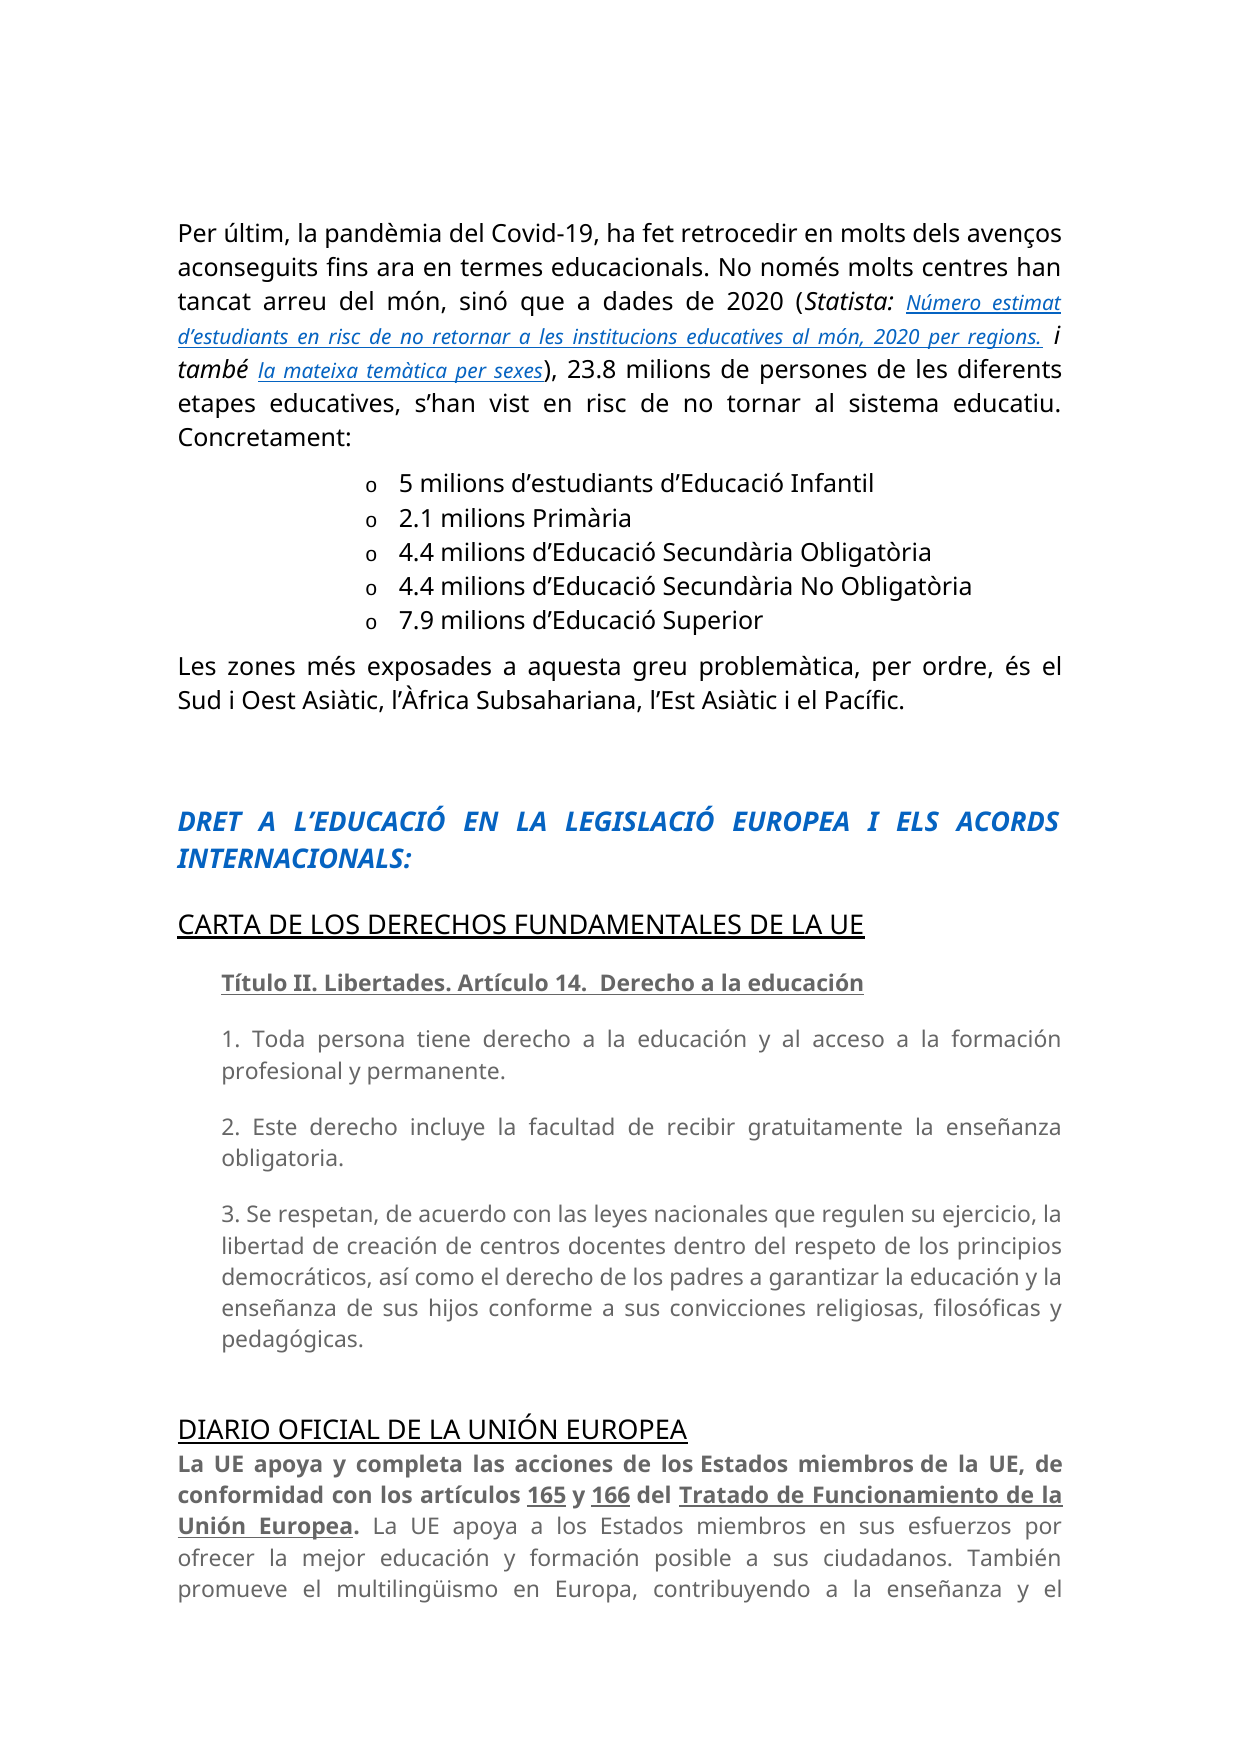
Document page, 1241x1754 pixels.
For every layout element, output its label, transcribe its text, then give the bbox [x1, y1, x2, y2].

text CARTA DE LOS DERECHOS FUNDAMENTALES DE LA UE [177, 905, 1063, 942]
list 2.1 milions Primària [365, 500, 1063, 534]
text 1. Toda persona tiene derecho a la educación y al acceso a la formación profesional y permanente. [221, 1023, 1063, 1086]
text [177, 1510, 1063, 1604]
list 5 milions d’estudiants d’Educació Infantil [365, 466, 1063, 500]
text DRET A L’EDUCACIÓ EN LA LEGISLACIÓ EUROPEA I ELS ACORDS INTERNACIONALS: [177, 803, 1063, 877]
list 4.4 milions d’Educació Secundària Obligatòria [365, 534, 1063, 568]
list 4.4 milions d’Educació Secundària No Obligatòria [365, 568, 1063, 602]
text DIARIO OFICIAL DE LA UNIÓN EUROPEA [177, 1411, 1063, 1448]
list 7.9 milions d’Educació Superior [365, 602, 1063, 636]
text Les zones més exposades a aquesta greu problemàtica, per ordre, és el Sud i Oest Asiàtic, l’Àfrica Subsahariana, l’Est Asiàtic i el Pacífic. [177, 648, 1063, 717]
text 2. Este derecho incluye la facultad de recibir gratuitamente la enseñanza obligatoria. [221, 1111, 1063, 1173]
text Per últim, la pandèmia del Covid-19, ha fet retrocedir en molts dels avenços aconseguits fins ara en termes educacionals. No només molts centres han tancat arreu del món, sinó que a dades de 2020 (Statista: Número estimat d’estudiants en risc de no retornar a les institucions educatives al món, 2020 per regions. i també la mateixa temàtica per sexes), 23.8 milions de persones de les diferents etapes educatives, s’han vist en risc de no tornar al sistema educatiu. Concretament: [177, 216, 1063, 454]
text Título II. Libertades. Artículo 14. Derecho a la educación [221, 967, 1063, 998]
text 3. Se respetan, de acuerdo con las leyes nacionales que regulen su ejercicio, la libertad de creación de centros docentes dentro del respeto de los principios democráticos, así como el derecho de los padres a garantizar la educación y la enseñanza de sus hijos conforme a sus convicciones religiosas, filosóficas y pedagógicas. [221, 1198, 1063, 1355]
